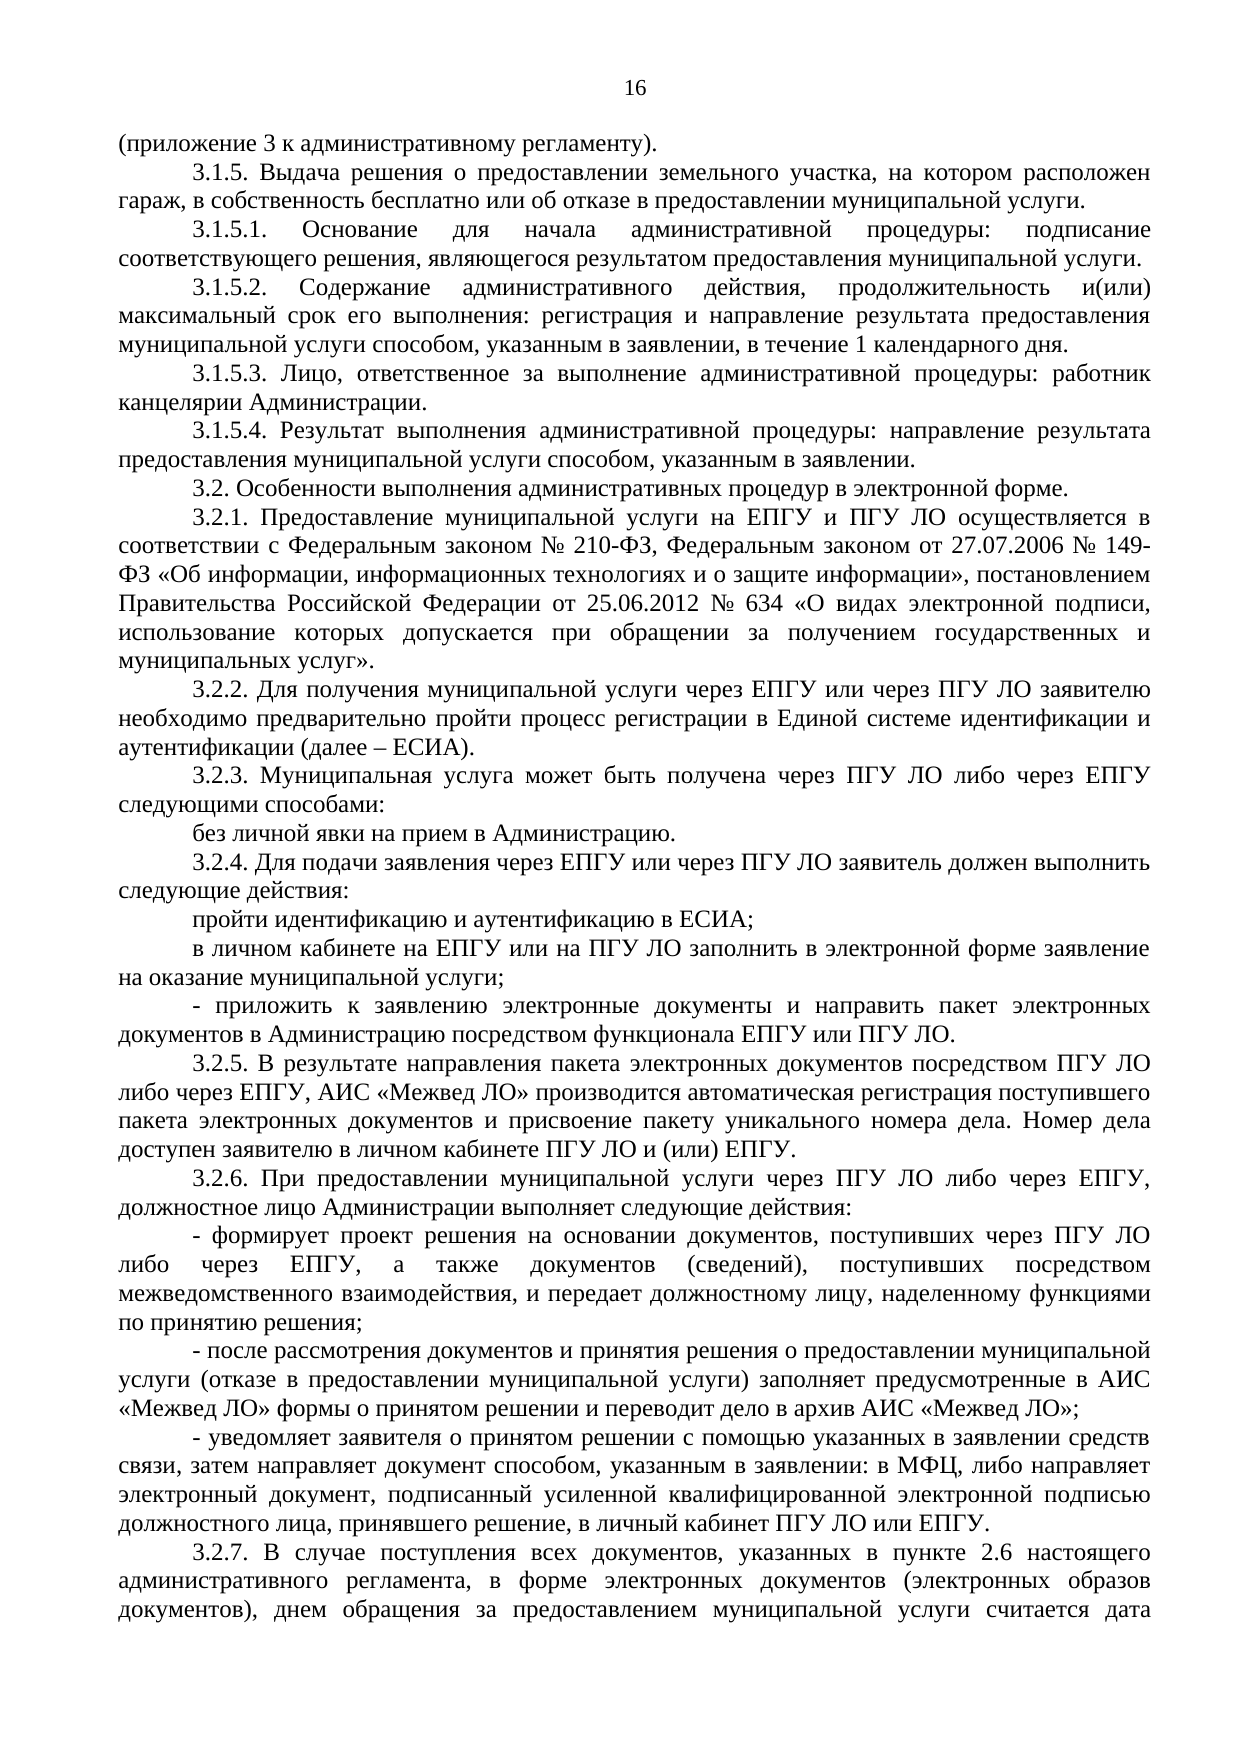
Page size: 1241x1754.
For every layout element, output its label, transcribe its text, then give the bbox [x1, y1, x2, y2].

text 3.2.2. Для получения муниципальной услуги через ЕПГУ или через ПГУ ЛО заявителю необходимо предварительно пройти процесс регистрации в Единой системе идентификации и аутентификации (далее – ЕСИА). [118, 674, 1152, 761]
text 3.2.5. В результате направления пакета электронных документов посредством ПГУ ЛО либо через ЕПГУ, АИС «Межвед ЛО» производится автоматическая регистрация поступившего пакета электронных документов и присвоение пакету уникального номера дела. Номер дела доступен заявителю в личном кабинете ПГУ ЛО и (или) ЕПГУ. [118, 1048, 1152, 1163]
text 3.1.5.1. Основание для начала административной процедуры: подписание соответствующего решения, являющегося результатом предоставления муниципальной услуги. [118, 214, 1152, 272]
text 3.1.5.2. Содержание административного действия, продолжительность и(или) максимальный срок его выполнения: регистрация и направление результата предоставления муниципальной услуги способом, указанным в заявлении, в течение 1 календарного дня. [118, 272, 1152, 358]
text 3.2.1. Предоставление муниципальной услуги на ЕПГУ и ПГУ ЛО осуществляется в соответствии с Федеральным законом № 210-ФЗ, Федеральным законом от 27.07.2006 № 149-ФЗ «Об информации, информационных технологиях и о защите информации», постановлением Правительства Российской Федерации от 25.06.2012 № 634 «О видах электронной подписи, использование которых допускается при обращении за получением государственных и муниципальных услуг». [118, 502, 1152, 674]
text 3.2.6. При предоставлении муниципальной услуги через ПГУ ЛО либо через ЕПГУ, должностное лицо Администрации выполняет следующие действия: [118, 1163, 1152, 1221]
text - формирует проект решения на основании документов, поступивших через ПГУ ЛО либо через ЕПГУ, а также документов (сведений), поступивших посредством межведомственного взаимодействия, и передает должностному лицу, наделенному функциями по принятию решения; [118, 1221, 1152, 1336]
text 3.2.4. Для подачи заявления через ЕПГУ или через ПГУ ЛО заявитель должен выполнить следующие действия: [118, 847, 1152, 904]
text в личном кабинете на ЕПГУ или на ПГУ ЛО заполнить в электронной форме заявление на оказание муниципальной услуги; [118, 933, 1152, 991]
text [118, 1537, 1152, 1623]
text 3.1.5. Выдача решения о предоставлении земельного участка, на котором расположен гараж, в собственность бесплатно или об отказе в предоставлении муниципальной услуги. [118, 157, 1152, 214]
text - приложить к заявлению электронные документы и направить пакет электронных документов в Администрацию посредством функционала ЕПГУ или ПГУ ЛО. [118, 991, 1152, 1048]
text 3.1.5.4. Результат выполнения административной процедуры: направление результата предоставления муниципальной услуги способом, указанным в заявлении. [118, 416, 1152, 473]
text 3.2.3. Муниципальная услуга может быть получена через ПГУ ЛО либо через ЕПГУ следующими способами: [118, 761, 1152, 818]
text 3.2. Особенности выполнения административных процедур в электронной форме. [118, 473, 1152, 502]
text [118, 128, 1152, 157]
text - после рассмотрения документов и принятия решения о предоставлении муниципальной услуги (отказе в предоставлении муниципальной услуги) заполняет предусмотренные в АИС «Межвед ЛО» формы о принятом решении и переводит дело в архив АИС «Межвед ЛО»; [118, 1336, 1152, 1422]
text 3.1.5.3. Лицо, ответственное за выполнение административной процедуры: работник канцелярии Администрации. [118, 358, 1152, 416]
text пройти идентификацию и аутентификацию в ЕСИА; [118, 904, 1152, 933]
text без личной явки на прием в Администрацию. [118, 818, 1152, 847]
text - уведомляет заявителя о принятом решении с помощью указанных в заявлении средств связи, затем направляет документ способом, указанным в заявлении: в МФЦ, либо направляет электронный документ, подписанный усиленной квалифицированной электронной подписью должностного лица, принявшего решение, в личный кабинет ПГУ ЛО или ЕПГУ. [118, 1422, 1152, 1537]
